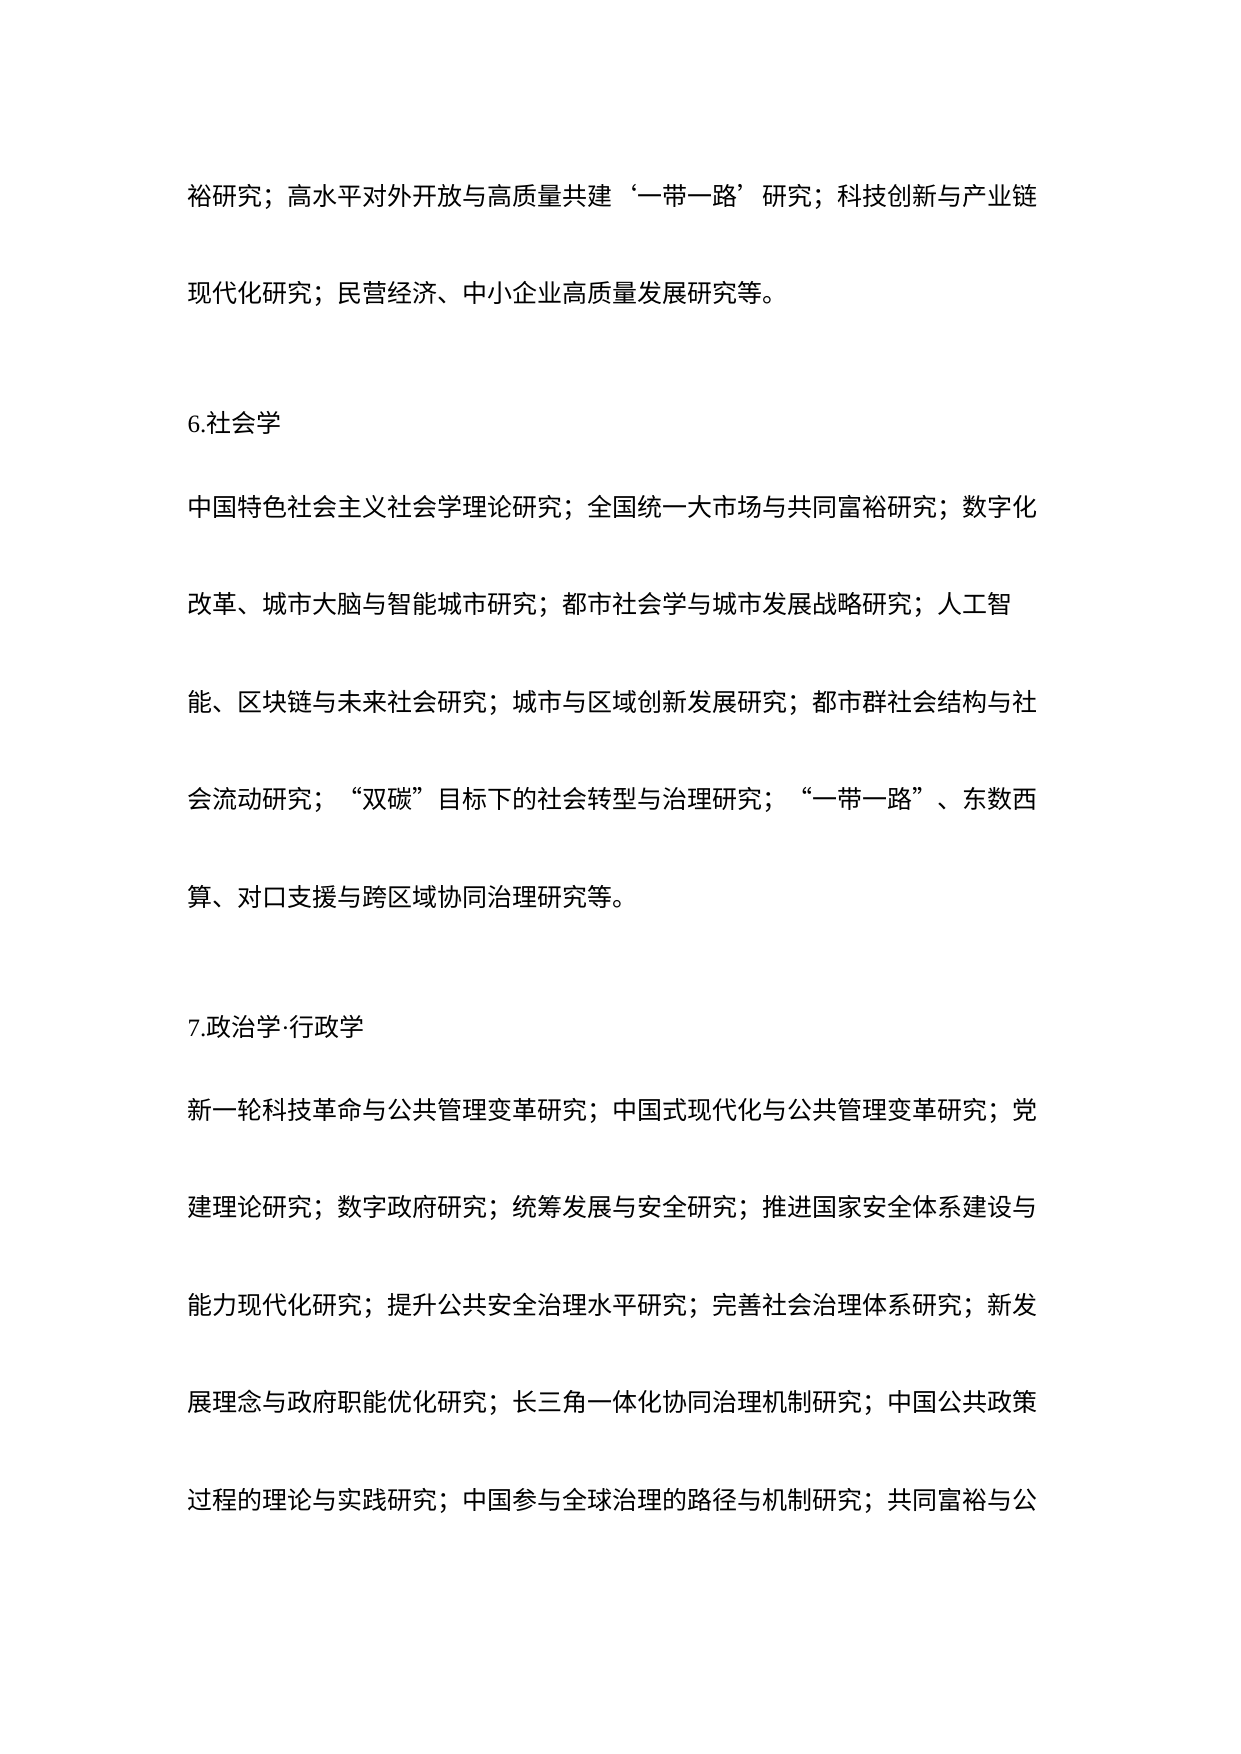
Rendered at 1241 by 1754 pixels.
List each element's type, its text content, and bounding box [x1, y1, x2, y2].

text 6.社会学 [187, 389, 1053, 454]
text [187, 1076, 1053, 1531]
text 中国特色社会主义社会学理论研究；全国统一大市场与共同富裕研究；数字化改革、城市大脑与智能城市研究；都市社会学与城市发展战略研究；人工智能、区块链与未来社会研究；城市与区域创新发展研究；都市群社会结构与社会流动研究；“双碳”目标下的社会转型与治理研究；“一带一路”、东数西算、对口支援与跨区域协同治理研究等。 [187, 473, 1053, 928]
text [187, 162, 1053, 324]
text 7.政治学·行政学 [187, 993, 1053, 1058]
